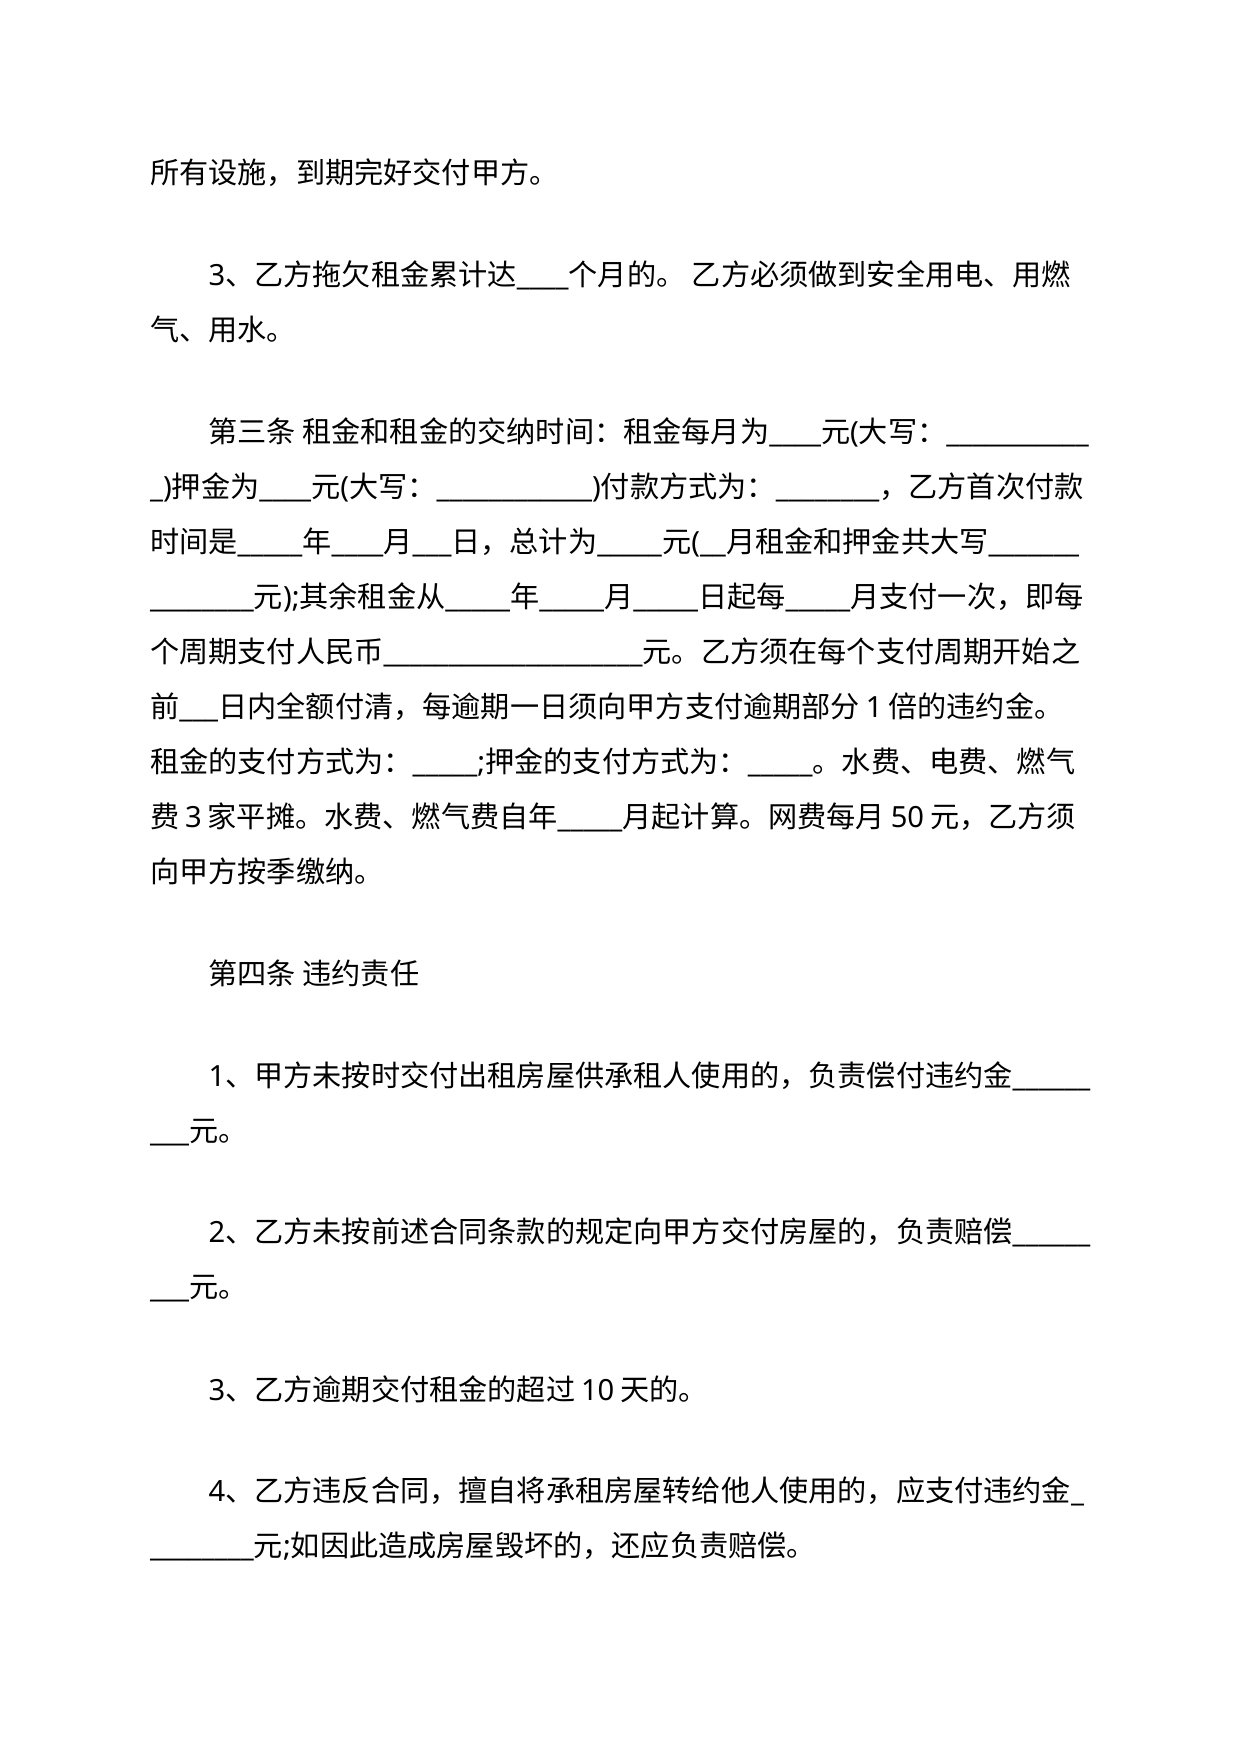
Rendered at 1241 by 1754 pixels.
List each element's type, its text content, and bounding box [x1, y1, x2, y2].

text 第三条 租金和租金的交纳时间：租金每月为____元(大写：____________)押金为____元(大写：____________)付款方式为：________，乙方首次付款时间是_____年____月___日，总计为_____元(__月租金和押金共大写_______________元);其余租金从_____年_____月_____日起每_____月支付一次，即每个周期支付人民币____________________元。乙方须在每个支付周期开始之前___日内全额付清，每逾期一日须向甲方支付逾期部分1倍的违约金。租金的支付方式为：_____;押金的支付方式为：_____。水费、电费、燃气费3家平摊。水费、燃气费自年_____月起计算。网费每月50元，乙方须向甲方按季缴纳。 [150, 408, 1090, 891]
text 第四条 违约责任 [150, 950, 1090, 993]
text 1、甲方未按时交付出租房屋供承租人使用的，负责偿付违约金_________元。 [150, 1052, 1090, 1149]
text 3、乙方拖欠租金累计达____个月的。 乙方必须做到安全用电、用燃气、用水。 [150, 252, 1090, 349]
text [150, 150, 1090, 192]
text 3、乙方逾期交付租金的超过10天的。 [150, 1366, 1090, 1408]
text 2、乙方未按前述合同条款的规定向甲方交付房屋的，负责赔偿_________元。 [150, 1209, 1090, 1306]
text 4、乙方违反合同，擅自将承租房屋转给他人使用的，应支付违约金_________元;如因此造成房屋毁坏的，还应负责赔偿。 [150, 1468, 1090, 1565]
